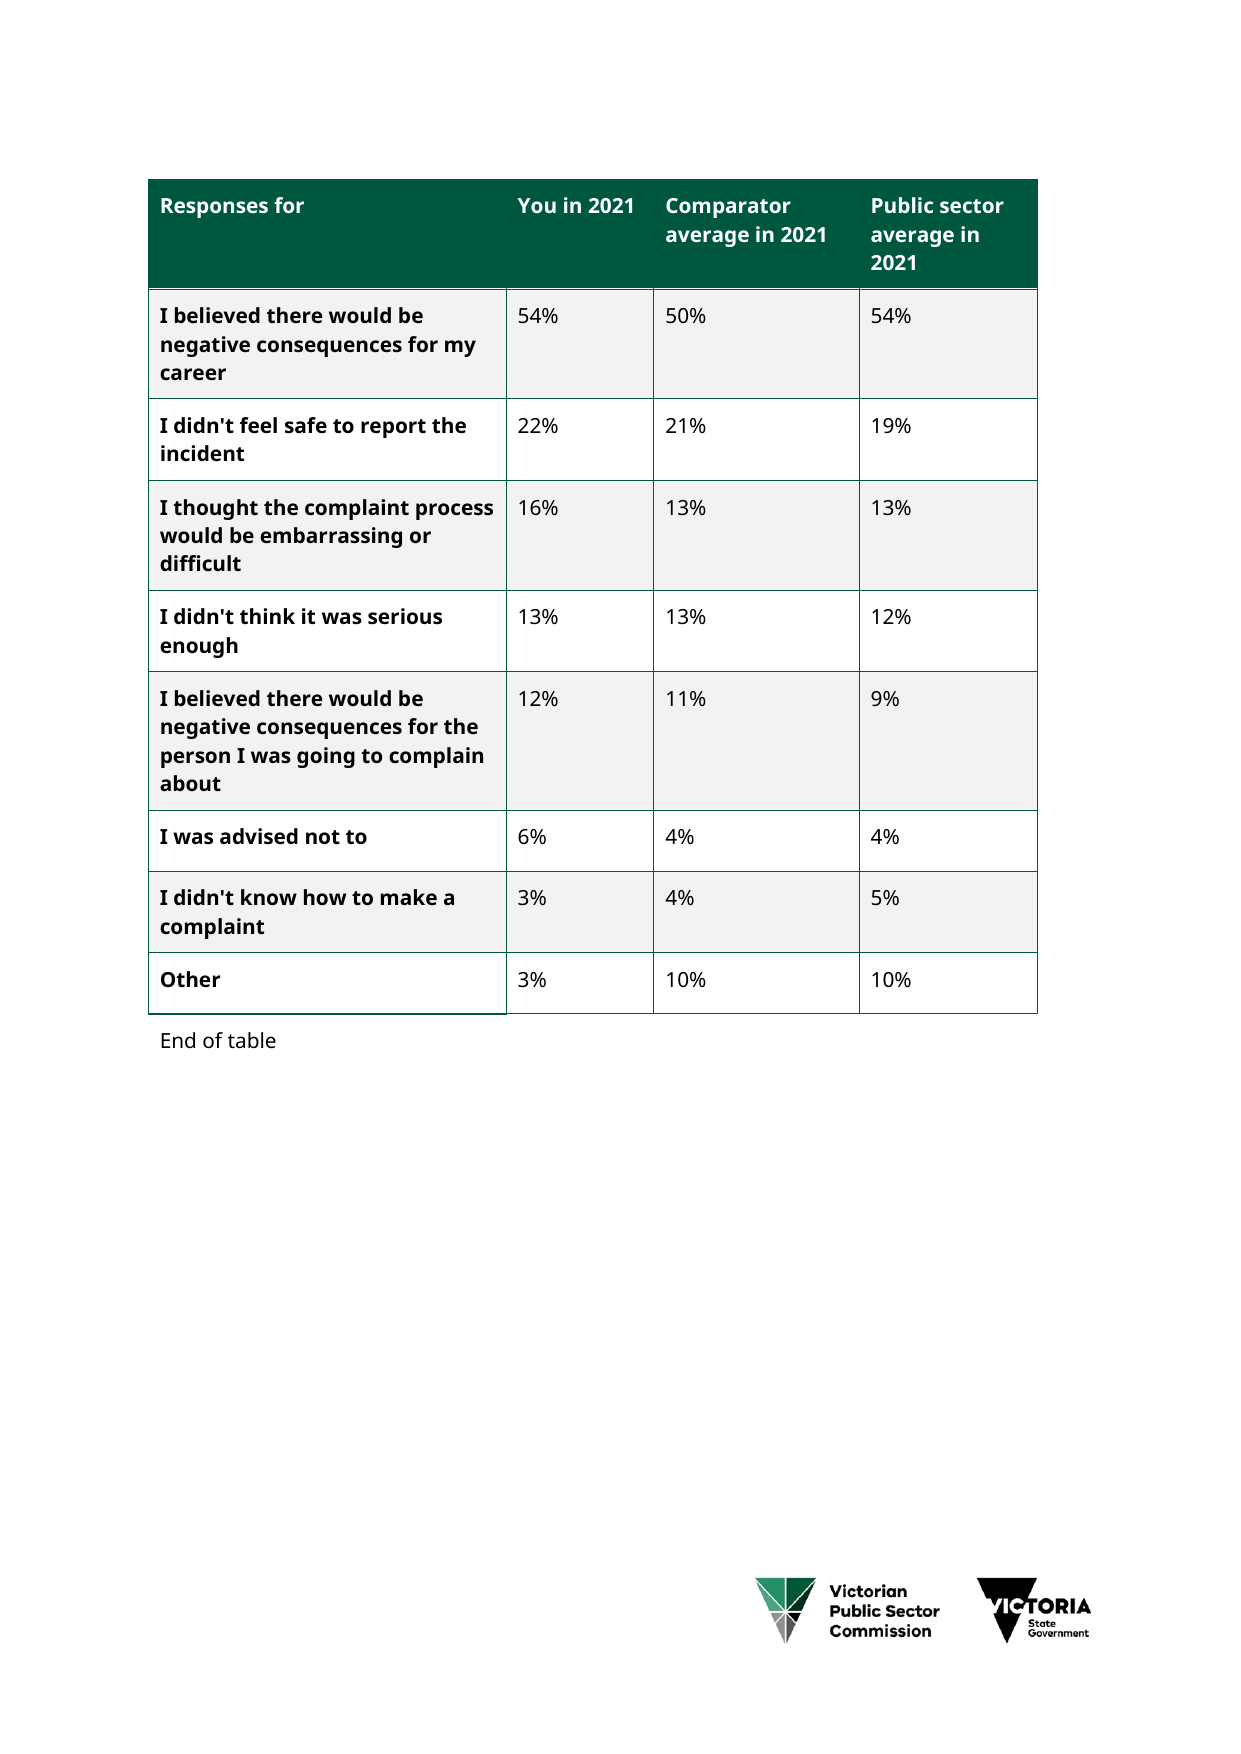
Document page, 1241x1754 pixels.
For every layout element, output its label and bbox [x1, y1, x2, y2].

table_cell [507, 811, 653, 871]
picture [754, 1577, 1093, 1645]
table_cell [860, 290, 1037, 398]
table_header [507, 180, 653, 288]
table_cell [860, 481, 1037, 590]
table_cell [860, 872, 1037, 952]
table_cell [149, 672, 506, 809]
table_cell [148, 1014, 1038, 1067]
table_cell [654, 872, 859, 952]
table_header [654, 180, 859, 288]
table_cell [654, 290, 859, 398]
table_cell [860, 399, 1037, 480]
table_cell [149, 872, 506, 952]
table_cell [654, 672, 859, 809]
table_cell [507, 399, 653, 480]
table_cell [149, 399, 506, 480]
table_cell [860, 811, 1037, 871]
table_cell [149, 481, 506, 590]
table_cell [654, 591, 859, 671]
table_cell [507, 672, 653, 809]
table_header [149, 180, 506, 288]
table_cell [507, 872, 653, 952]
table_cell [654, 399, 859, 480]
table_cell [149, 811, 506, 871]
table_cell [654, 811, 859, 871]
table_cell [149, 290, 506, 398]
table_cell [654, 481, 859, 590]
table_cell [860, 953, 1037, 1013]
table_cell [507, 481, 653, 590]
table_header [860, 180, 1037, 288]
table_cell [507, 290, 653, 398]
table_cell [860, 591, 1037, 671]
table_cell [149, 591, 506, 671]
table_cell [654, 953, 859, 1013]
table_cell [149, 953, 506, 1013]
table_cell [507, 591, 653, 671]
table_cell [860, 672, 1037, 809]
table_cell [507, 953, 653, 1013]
